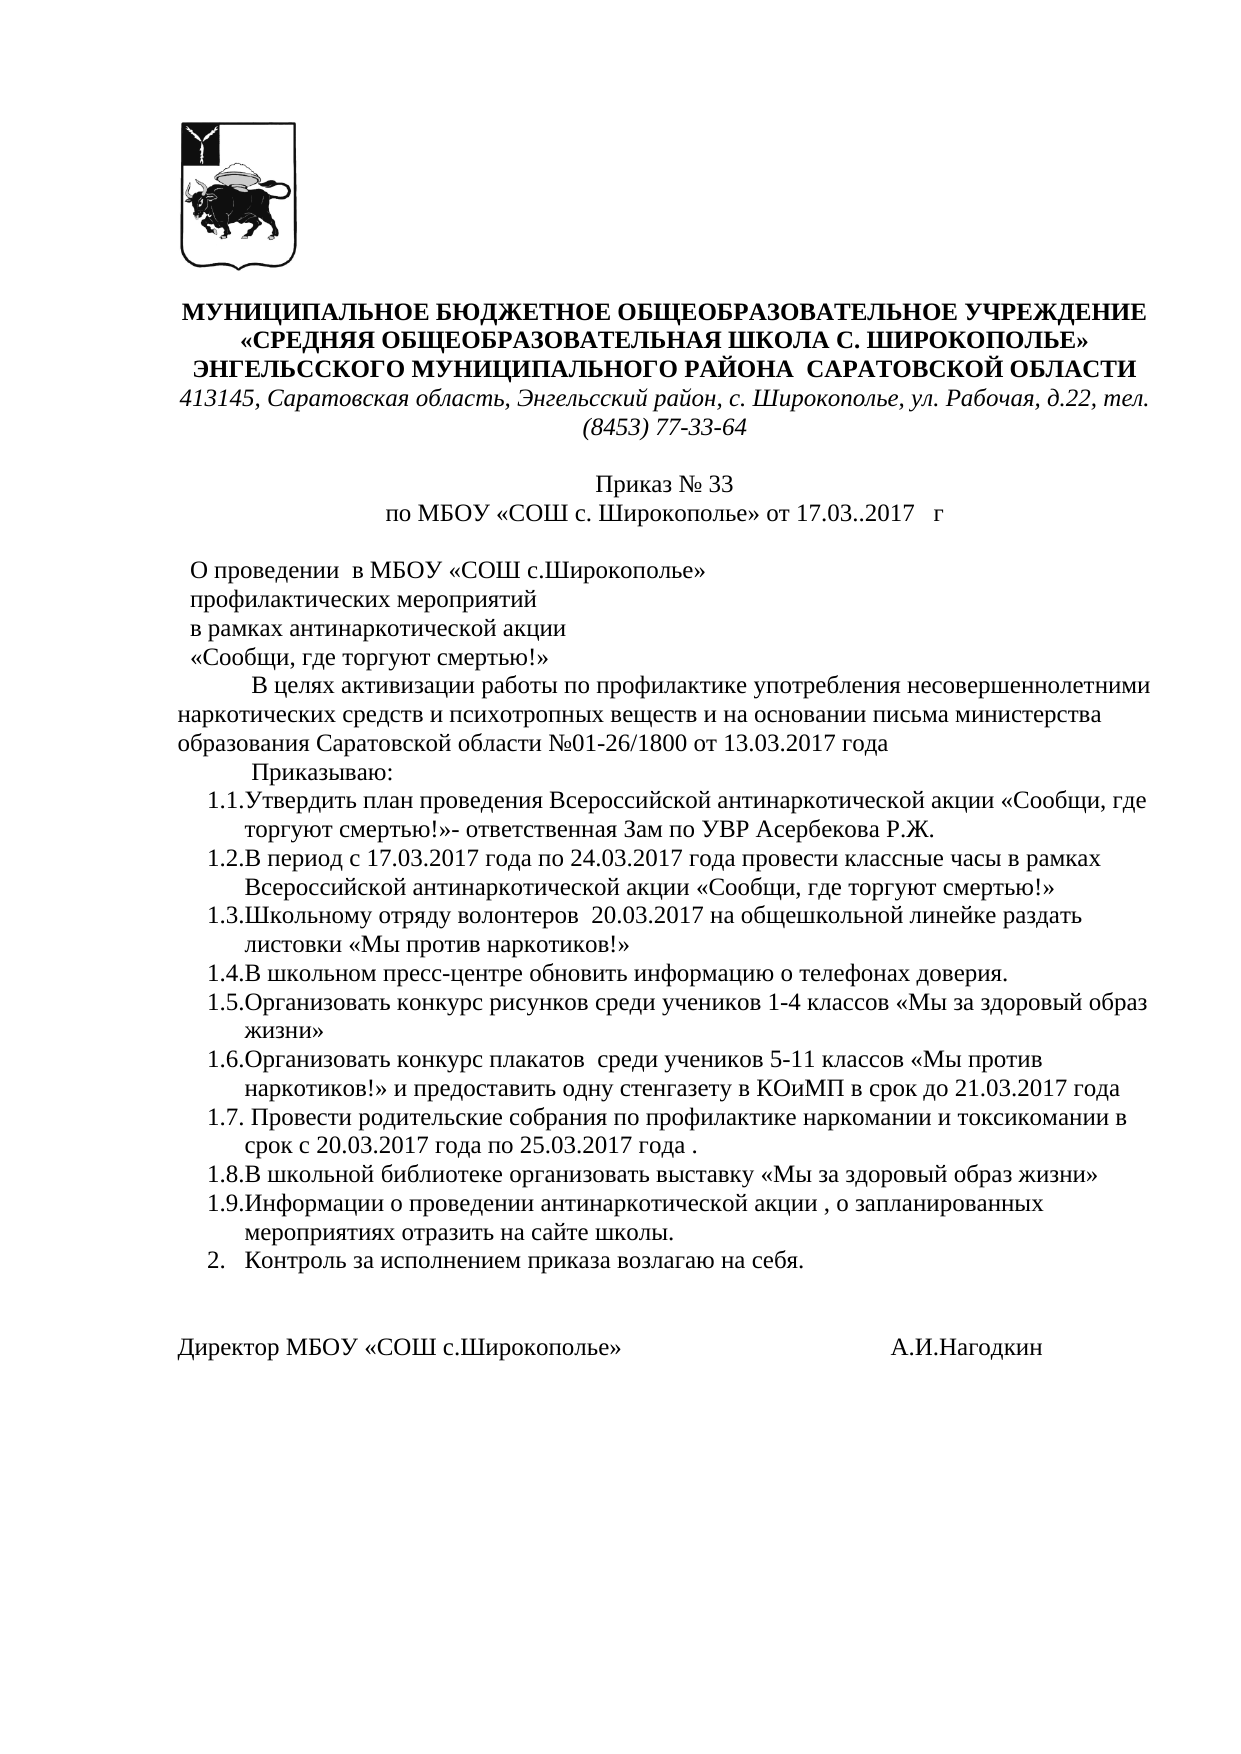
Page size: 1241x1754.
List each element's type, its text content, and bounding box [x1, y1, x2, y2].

text в рамках антинаркотической акции [177, 613, 1152, 642]
list Организовать конкурс рисунков среди учеников 1-4 классов «Мы за здоровый образ жизни» [207, 987, 1152, 1044]
text О проведении в МБОУ «СОШ с.Широкополье» [177, 556, 1152, 584]
list В школьном пресс-центре обновить информацию о телефонах доверия. [207, 958, 1152, 987]
text по МБОУ «СОШ с. Широкополье» от 17.03..2017 г [177, 498, 1152, 527]
list Школьному отряду волонтеров 20.03.2017 на общешкольной линейке раздать листовки «Мы против наркотиков!» [207, 901, 1152, 958]
list В школьной библиотеке организовать выставку «Мы за здоровый образ жизни» [207, 1159, 1152, 1188]
text Приказ № 33 [177, 469, 1152, 498]
text Директор МБОУ «СОШ с.Широкополье» А.И.Нагодкин [177, 1332, 1152, 1361]
text профилактических мероприятий [177, 584, 1152, 613]
list Утвердить план проведения Всероссийской антинаркотической акции «Сообщи, где торгуют смертью!»- ответственная Зам по УВР Асербекова Р.Ж. [207, 786, 1152, 843]
text Приказываю: [177, 757, 1152, 786]
text В целях активизации работы по профилактике употребления несовершеннолетними наркотических средств и психотропных веществ и на основании письма министерства образования Саратовской области №01-26/1800 от 13.03.2017 года [177, 671, 1152, 757]
text 2. Контроль за исполнением приказа возлагаю на себя. [207, 1246, 1152, 1274]
list Информации о проведении антинаркотической акции , о запланированных мероприятиях отразить на сайте школы. [207, 1188, 1152, 1246]
list Организовать конкурс плакатов среди учеников 5-11 классов «Мы против наркотиков!» и предоставить одну стенгазету в КОиМП в срок до 21.03.2017 года [207, 1044, 1152, 1102]
list В период с 17.03.2017 года по 24.03.2017 года провести классные часы в рамках Всероссийской антинаркотической акции «Сообщи, где торгуют смертью!» [207, 843, 1152, 901]
picture [177, 118, 299, 273]
text «Сообщи, где торгуют смертью!» [177, 642, 1152, 671]
list Провести родительские собрания по профилактике наркомании и токсикомании в срок с 20.03.2017 года по 25.03.2017 года . [207, 1102, 1152, 1159]
title МУНИЦИПАЛЬНОЕ БЮДЖЕТНОЕ ОБЩЕОБРАЗОВАТЕЛЬНОЕ УЧРЕЖДЕНИЕ «СРЕДНЯЯ ОБЩЕОБРАЗОВАТЕЛЬНАЯ ШКОЛА С. ШИРОКОПОЛЬЕ» ЭНГЕЛЬССКОГО МУНИЦИПАЛЬНОГО РАЙОНА САРАТОВСКОЙ ОБЛАСТИ [177, 297, 1152, 383]
title 413145, Саратовская область, Энгельсский район, с. Широкополье, ул. Рабочая, д.22, тел. (8453) 77-33-64 [177, 383, 1152, 441]
